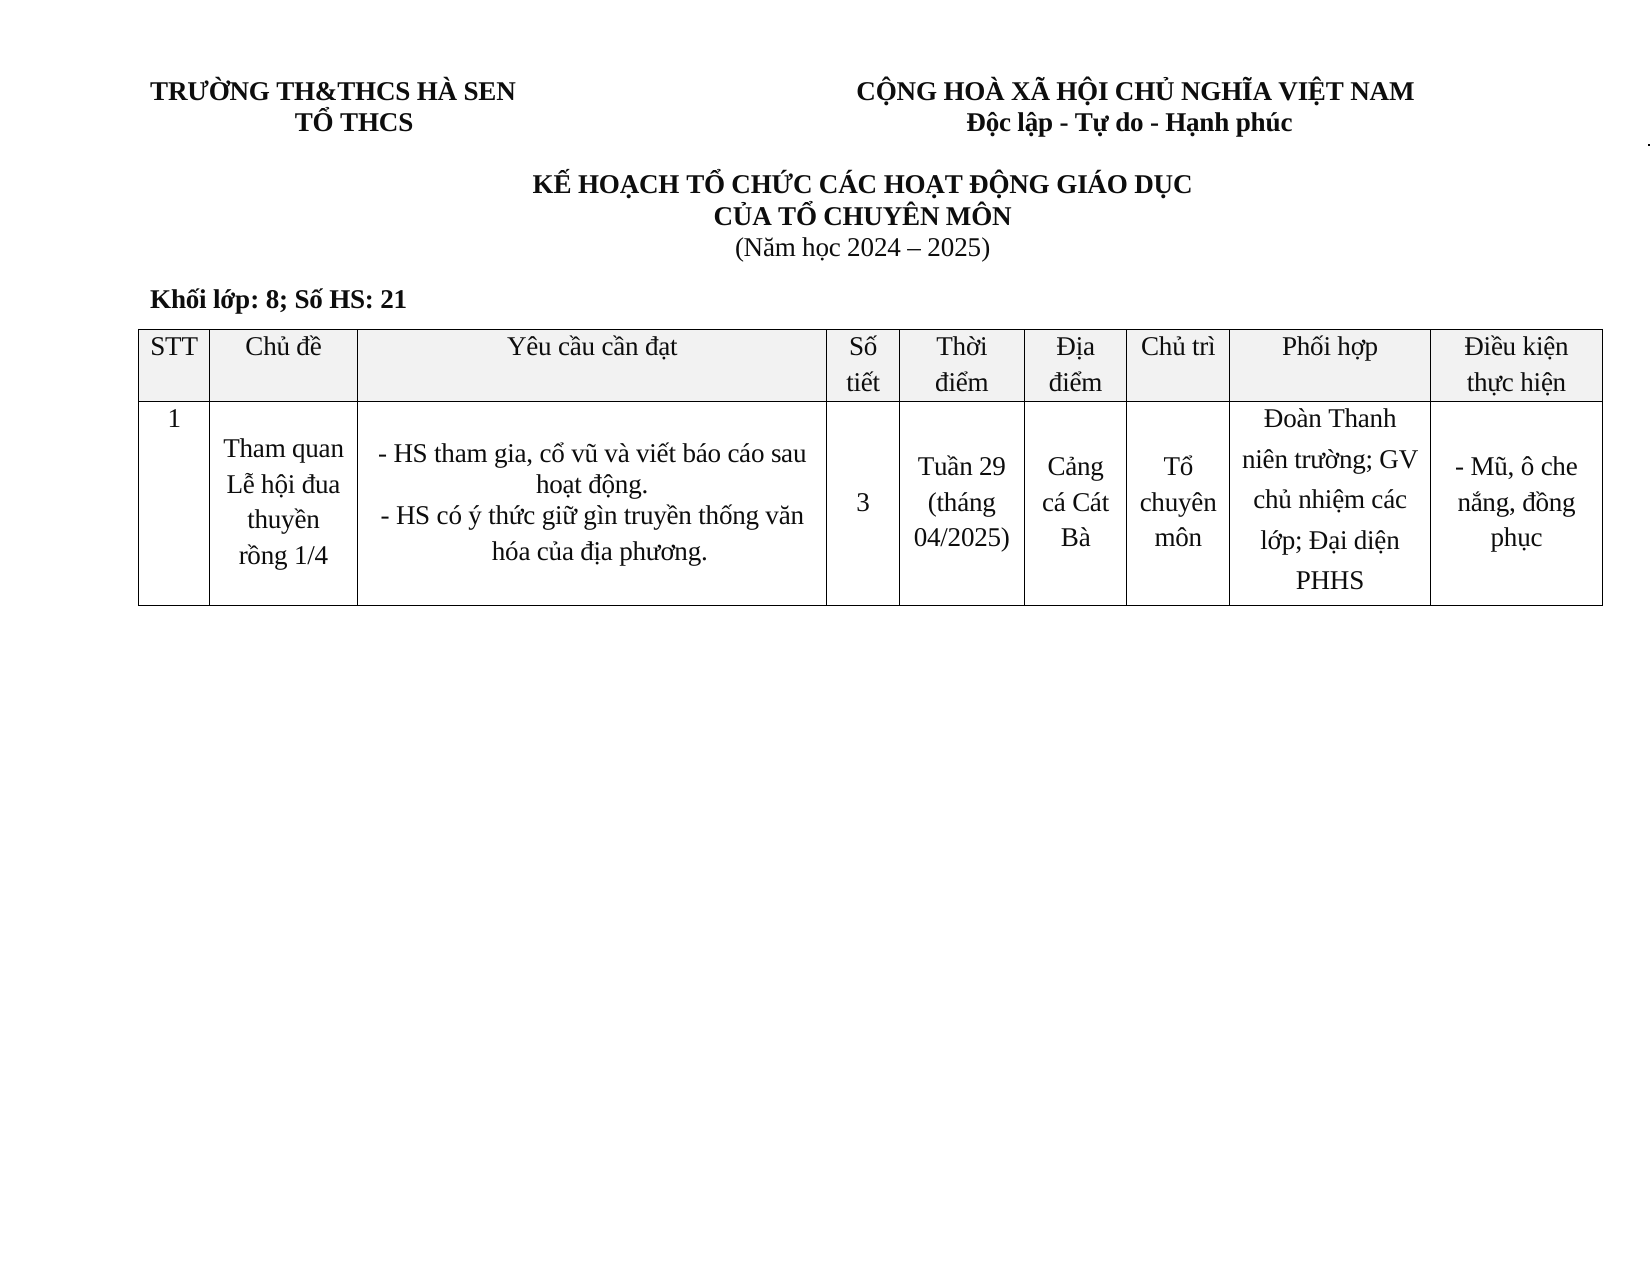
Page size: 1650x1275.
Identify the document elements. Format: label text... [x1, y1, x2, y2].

table_header STT [139, 330, 209, 401]
table_cell - Mũ, ô che nắng, đồng phục [1431, 402, 1602, 604]
table_header CỘNG HOÀ XÃ HỘI CHỦ NGHĨA VIỆT NAM Độc lập - Tự do - Hạnh phúc [850, 75, 1537, 168]
table_header Địa điểm [1025, 330, 1126, 401]
table_header Phối hợp [1230, 330, 1430, 401]
table_cell Đoàn Thanh niên trường; GV chủ nhiệm các lớp; Đại diện PHHS [1230, 402, 1430, 604]
table_cell 1 [139, 402, 209, 604]
text KẾ HOẠCH TỔ CHỨC CÁC HOẠT ĐỘNG GIÁO DỤC [150, 168, 1575, 199]
table_header Số tiết [827, 330, 899, 401]
table_cell Cảng cá Cát Bà [1025, 402, 1126, 604]
table_header Thời điểm [900, 330, 1024, 401]
table_header Điều kiện thực hiện [1431, 330, 1602, 401]
table_cell Tham quan Lễ hội đua thuyền rồng 1/4 [210, 402, 357, 604]
table_header Chủ đề [210, 330, 357, 401]
text CỦA TỔ CHUYÊN MÔN [150, 199, 1575, 231]
table_cell - HS tham gia, cổ vũ và viết báo cáo sau hoạt động. - HS có ý thức giữ gìn truyền thống văn hóa của địa phương. [358, 402, 826, 604]
table_cell Tổ chuyên môn [1127, 402, 1229, 604]
table_cell Tuần 29 (tháng 04/2025) [900, 402, 1024, 604]
table_header TRƯỜNG TH&THCS HÀ SEN TỔ THCS [139, 75, 850, 168]
text Khối lớp: 8; Số HS: 21 [150, 283, 1575, 314]
text (Năm học 2024 – 2025) [150, 231, 1575, 262]
table_cell 3 [827, 402, 899, 604]
table_header Yêu cầu cần đạt [358, 330, 826, 401]
table_header Chủ trì [1127, 330, 1229, 401]
